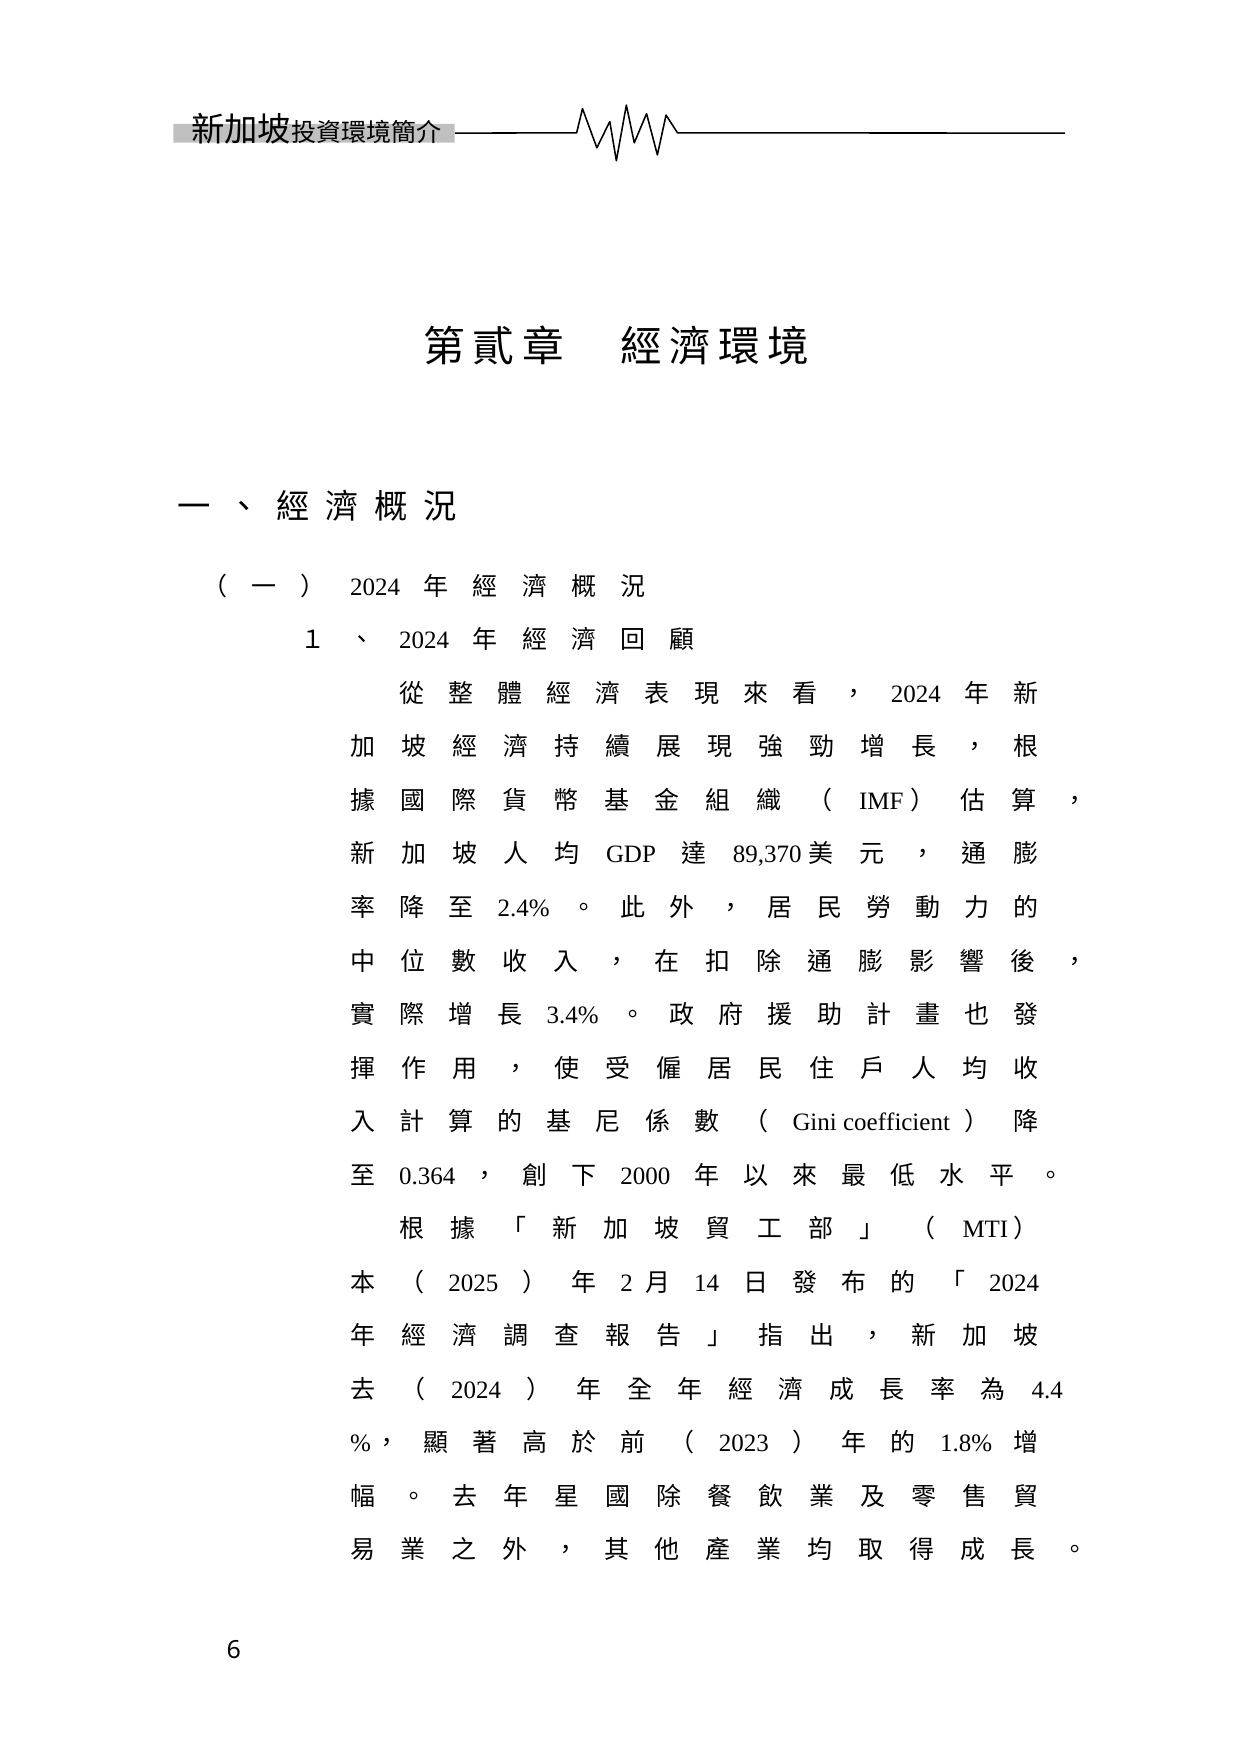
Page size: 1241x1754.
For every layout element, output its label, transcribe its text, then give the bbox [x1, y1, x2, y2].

text 從整體經濟表現來看，2024年新加坡經濟持續展現強勁增長，根據國際貨幣基金組織（IMF）估算，新加坡人均GDP達89,370美元，通膨率降至2.4%。此外，居民勞動力的中位數收入，在扣除通膨影響後，實際增長3.4%。政府援助計畫也發揮作用，使受僱居民住戶人均收入計算的基尼係數（Gini coefficient）降至0.364，創下2000年以來最低水平。 [325, 664, 1063, 1200]
text １、2024年經濟回顧 [276, 611, 1063, 664]
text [325, 1200, 1063, 1575]
text 第貳章 經濟環境 [178, 290, 1063, 397]
text （一）2024年經濟概況 [202, 557, 1063, 611]
text 一、經濟概況 [178, 477, 1063, 531]
